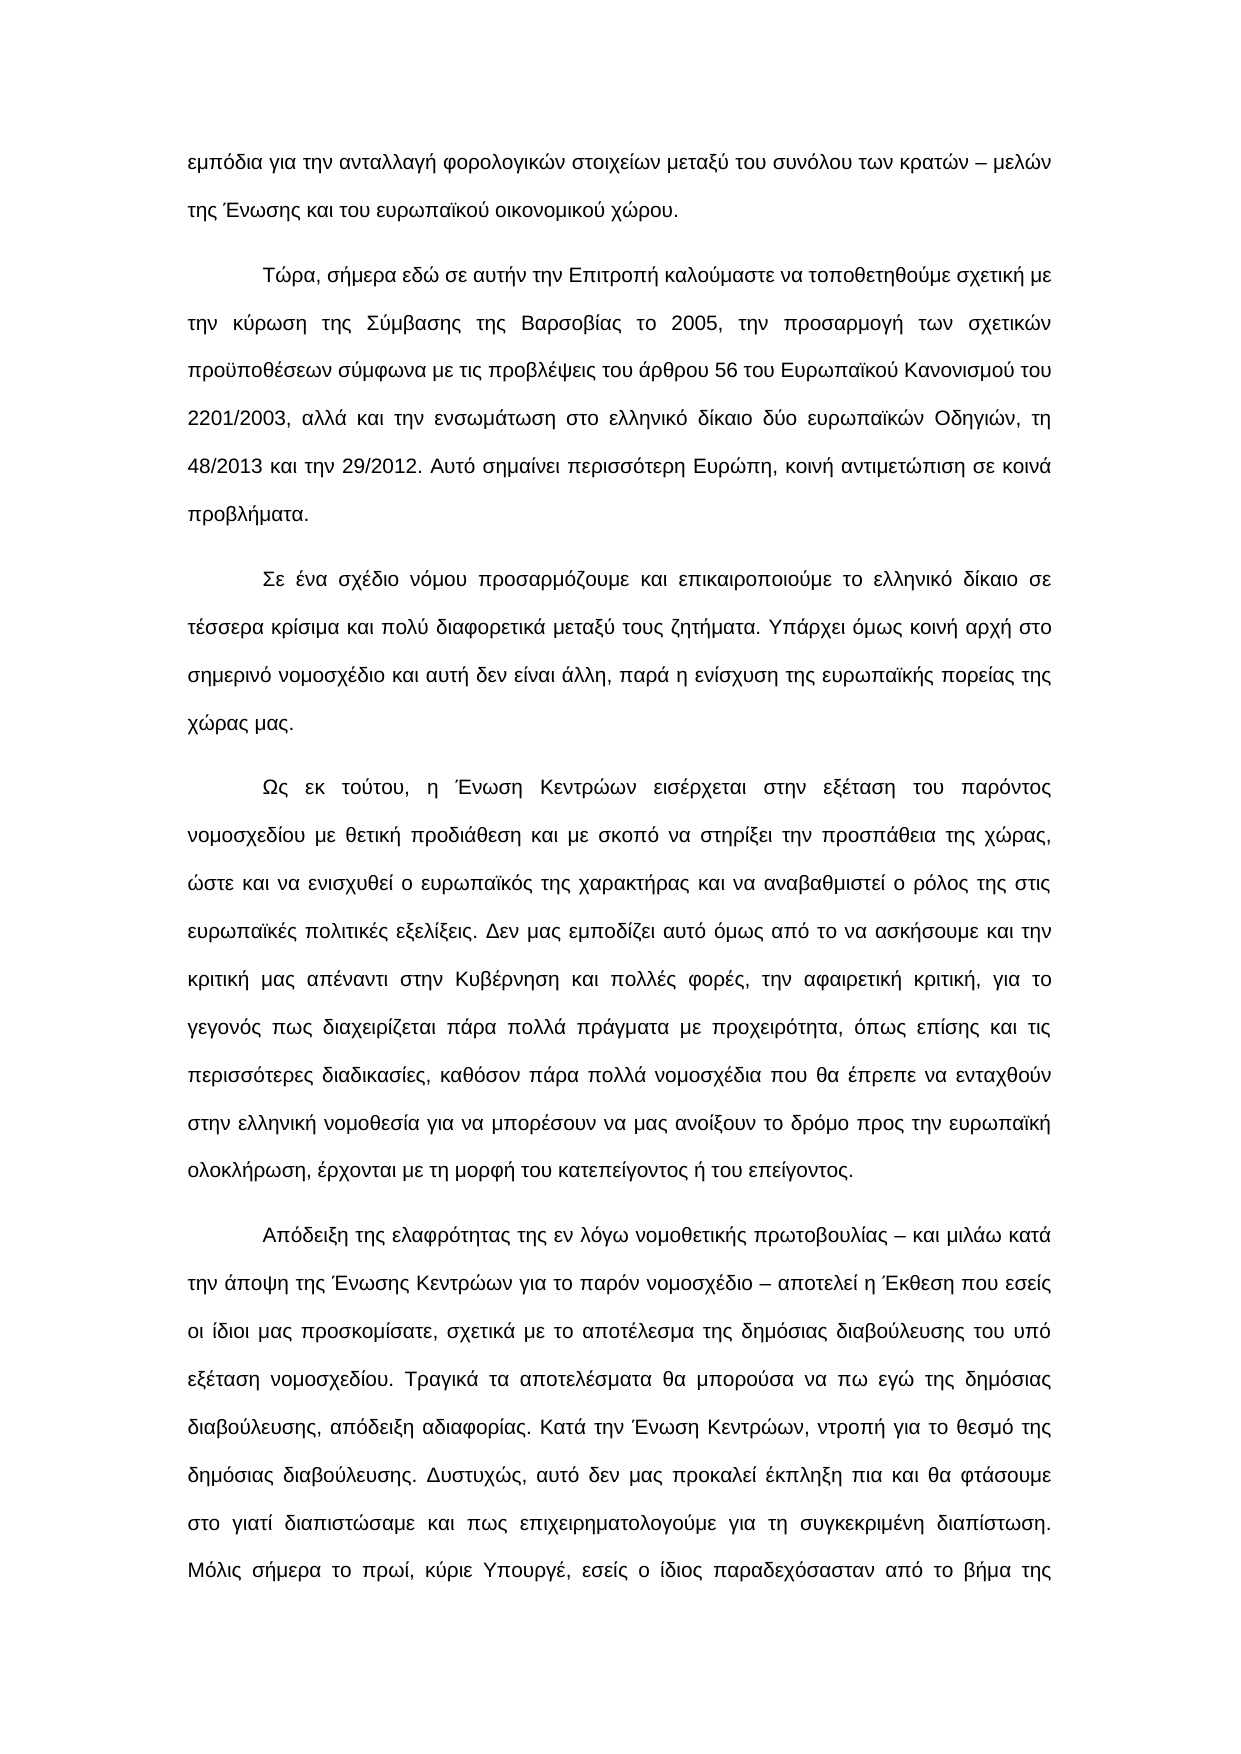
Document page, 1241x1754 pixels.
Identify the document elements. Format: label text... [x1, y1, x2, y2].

text Σε ένα σχέδιο νόμου προσαρμόζουμε και επικαιροποιούμε το ελληνικό δίκαιο σε τέσσερα κρίσιμα και πολύ διαφορετικά μεταξύ τους ζητήματα. Υπάρχει όμως κοινή αρχή στο σημερινό νομοσχέδιο και αυτή δεν είναι άλλη, παρά η ενίσχυση της ευρωπαϊκής πορείας της χώρας μας. [187, 567, 1053, 734]
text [187, 150, 1053, 222]
text Ως εκ τούτου, η Ένωση Κεντρώων εισέρχεται στην εξέταση του παρόντος νομοσχεδίου με θετική προδιάθεση και με σκοπό να στηρίξει την προσπάθεια της χώρας, ώστε και να ενισχυθεί ο ευρωπαϊκός της χαρακτήρας και να αναβαθμιστεί ο ρόλος της στις ευρωπαϊκές πολιτικές εξελίξεις. Δεν μας εμποδίζει αυτό όμως από το να ασκήσουμε και την κριτική μας απέναντι στην Κυβέρνηση και πολλές φορές, την αφαιρετική κριτική, για το γεγονός πως διαχειρίζεται πάρα πολλά πράγματα με προχειρότητα, όπως επίσης και τις περισσότερες διαδικασίες, καθόσον πάρα πολλά νομοσχέδια που θα έπρεπε να ενταχθούν στην ελληνική νομοθεσία για να μπορέσουν να μας ανοίξουν το δρόμο προς την ευρωπαϊκή ολοκλήρωση, έρχονται με τη μορφή του κατεπείγοντος ή του επείγοντος. [187, 775, 1053, 1182]
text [187, 1223, 1053, 1582]
text Τώρα, σήμερα εδώ σε αυτήν την Επιτροπή καλούμαστε να τοποθετηθούμε σχετική με την κύρωση της Σύμβασης της Βαρσοβίας το 2005, την προσαρμογή των σχετικών προϋποθέσεων σύμφωνα με τις προβλέψεις του άρθρου 56 του Ευρωπαϊκού Κανονισμού του 2201/2003, αλλά και την ενσωμάτωση στο ελληνικό δίκαιο δύο ευρωπαϊκών Οδηγιών, τη 48/2013 και την 29/2012. Αυτό σημαίνει περισσότερη Ευρώπη, κοινή αντιμετώπιση σε κοινά προβλήματα. [187, 262, 1053, 526]
